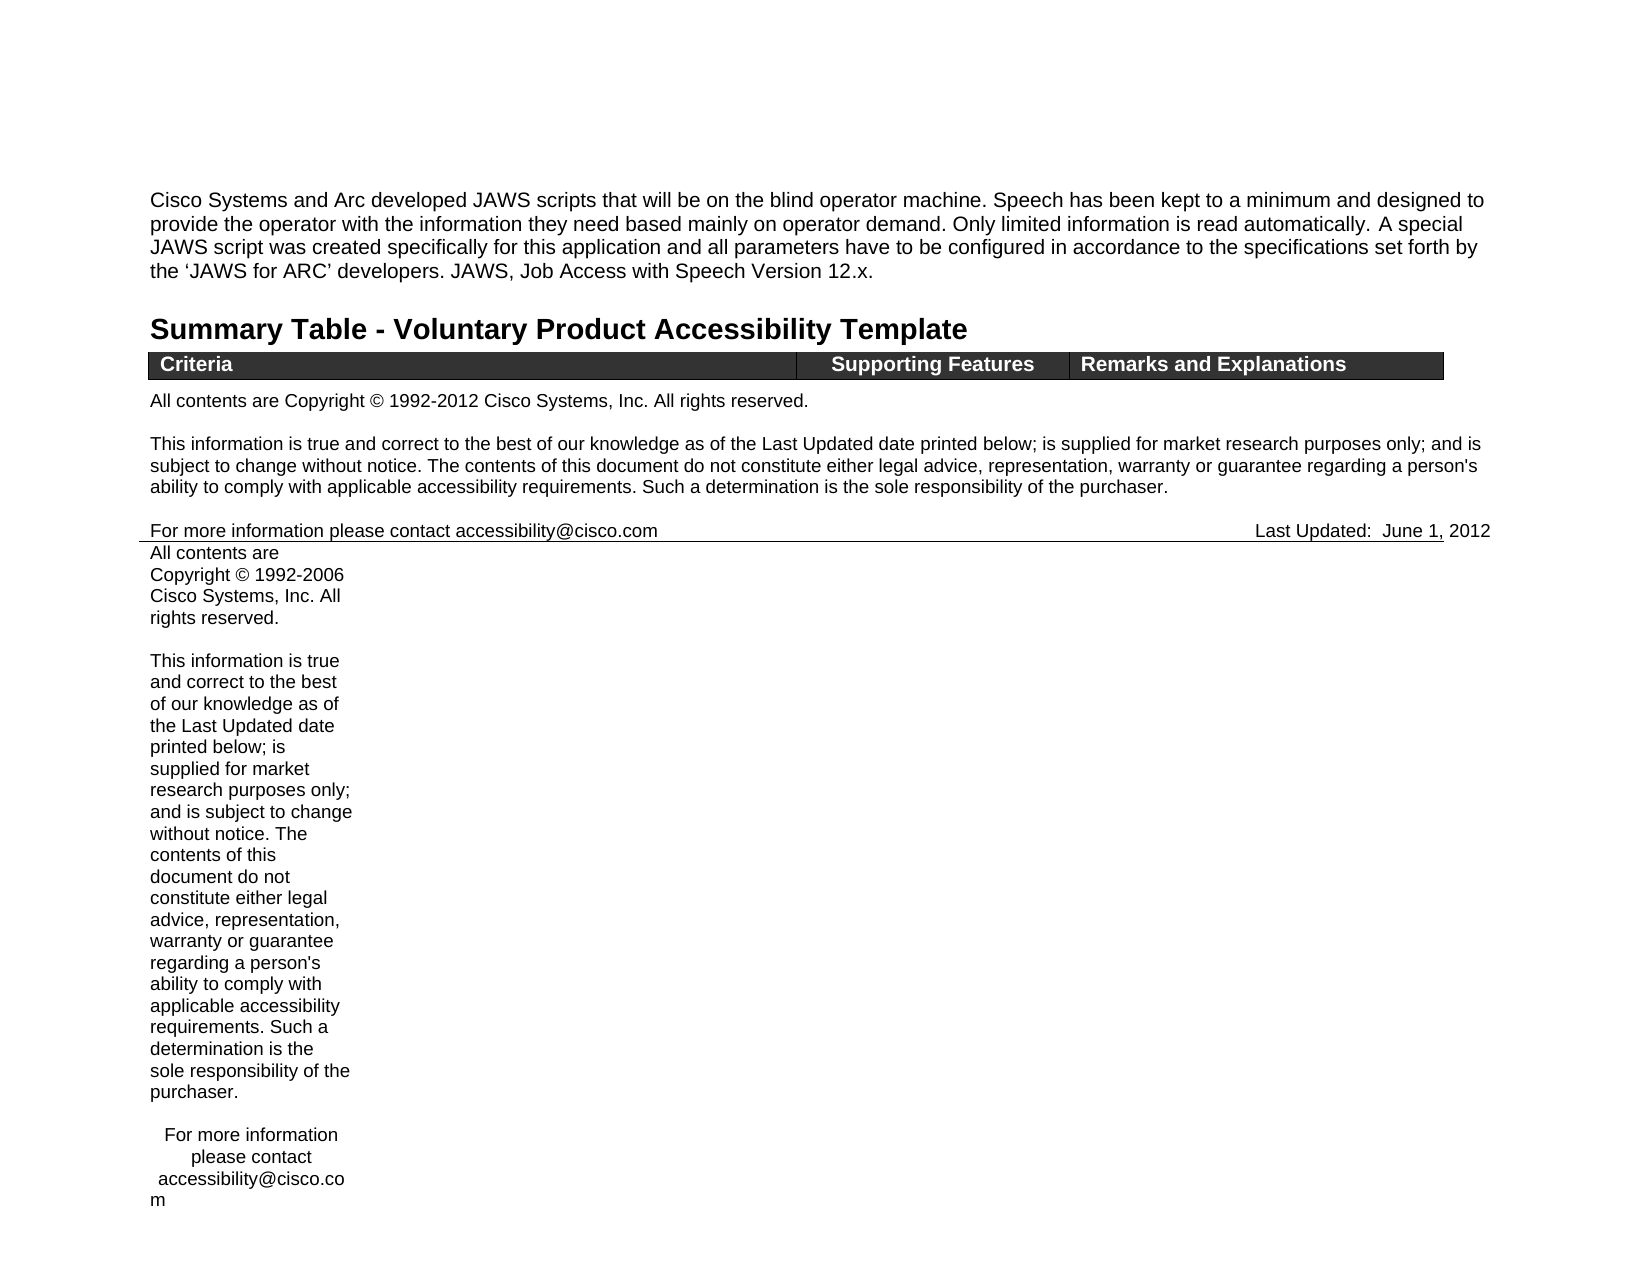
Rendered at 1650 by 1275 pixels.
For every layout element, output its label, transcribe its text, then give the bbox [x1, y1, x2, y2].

table_header Supporting Features [797, 352, 1069, 379]
subtitle Summary Table - Voluntary Product Accessibility Template [150, 312, 1500, 346]
table_header Criteria [149, 352, 796, 379]
table_header Remarks and Explanations [1070, 352, 1443, 379]
text Cisco Systems and Arc developed JAWS scripts that will be on the blind operator machine. Speech has been kept to a minimum and designed to provide the operator with the information they need based mainly on operator demand. Only limited information is read automatically. A special JAWS script was created specifically for this application and all parameters have to be configured in accordance to the specifications set forth by the ‘JAWS for ARC’ developers. JAWS, Job Access with Speech Version 12.x. [150, 187, 1500, 283]
